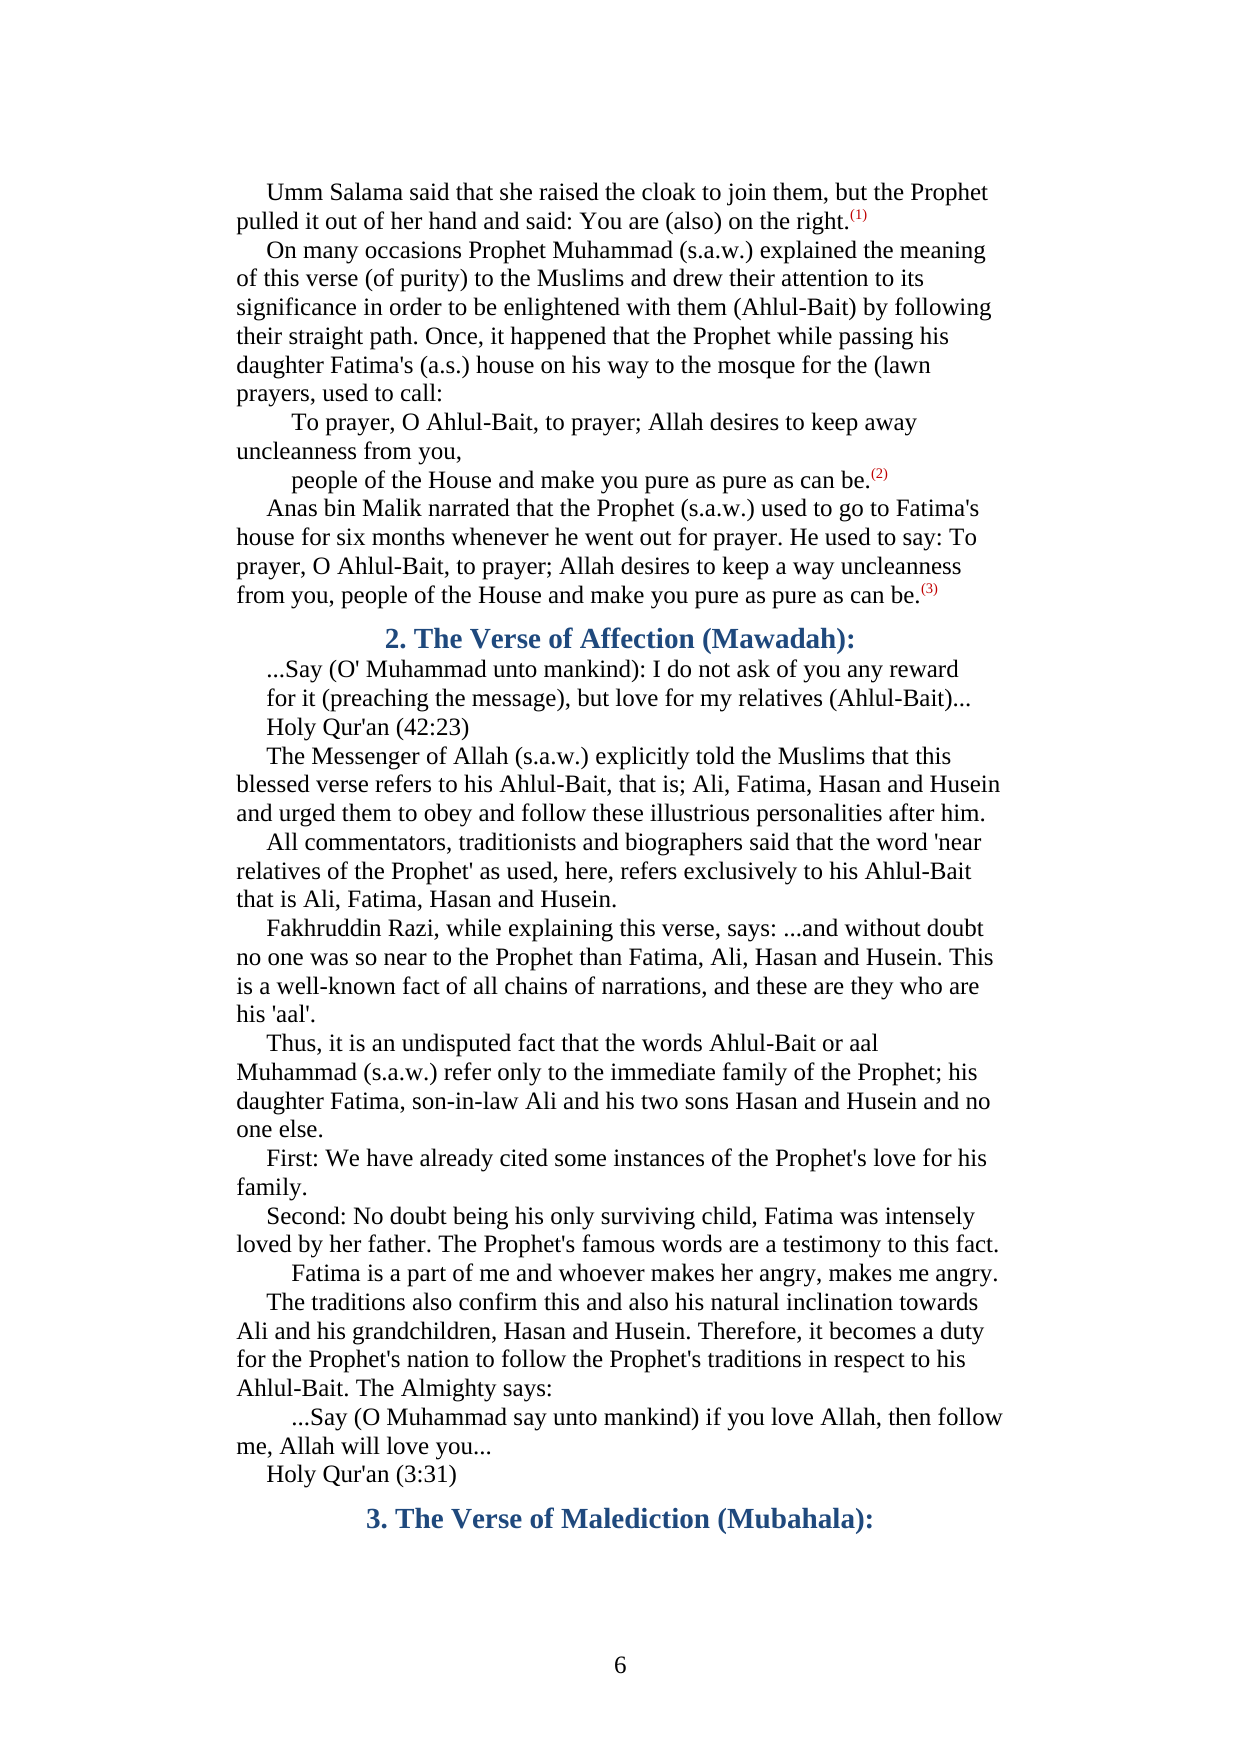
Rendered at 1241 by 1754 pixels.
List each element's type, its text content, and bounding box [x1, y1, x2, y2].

text On many occasions Prophet Muhammad (s.a.w.) explained the meaning of this verse (of purity) to the Muslims and drew their attention to its significance in order to be enlightened with them (Ahlul-Bait) by following their straight path. Once, it happened that the Prophet while passing his daughter Fatima's (a.s.) house on his way to the mosque for the (lawn prayers, used to call: [236, 235, 1004, 407]
text Thus, it is an undisputed fact that the words Ahlul-Bait or aal Muhammad (s.a.w.) refer only to the immediate family of the Prophet; his daughter Fatima, son-in-law Ali and his two sons Hasan and Husein and no one else. [236, 1028, 1004, 1143]
subtitle 3. The Verse of Malediction (Mubahala): [236, 1501, 1004, 1534]
text Fakhruddin Razi, while explaining this verse, says: ...and without doubt no one was so near to the Prophet than Fatima, Ali, Hasan and Husein. This is a well-known fact of all chains of narrations, and these are they who are his 'aal'. [236, 913, 1004, 1028]
text ...Say (O' Muhammad unto mankind): I do not ask of you any reward [236, 654, 1004, 683]
text The traditions also confirm this and also his natural inclination towards Ali and his grandchildren, Hasan and Husein. Therefore, it becomes a duty for the Prophet's nation to follow the Prophet's traditions in respect to his Ahlul-Bait. The Almighty says: [236, 1287, 1004, 1402]
text First: We have already cited some instances of the Prophet's love for his family. [236, 1143, 1004, 1201]
text Anas bin Malik narrated that the Prophet (s.a.w.) used to go to Fatima's house for six months whenever he went out for prayer. He used to say: To prayer, O Ahlul-Bait, to prayer; Allah desires to keep a way uncleanness from you, people of the House and make you pure as pure as can be.(3) [236, 493, 1004, 608]
text for it (preaching the message), but love for my relatives (Ahlul-Bait)... [236, 683, 1004, 712]
text ...Say (O Muhammad say unto mankind) if you love Allah, then follow me, Allah will love you... [236, 1402, 1004, 1459]
text To prayer, O Ahlul-Bait, to prayer; Allah desires to keep away uncleanness from you, [236, 407, 1004, 465]
text Holy Qur'an (3:31) [236, 1459, 1004, 1488]
text All commentators, traditionists and biographers said that the word 'near relatives of the Prophet' as used, here, refers exclusively to his Ahlul-Bait that is Ali, Fatima, Hasan and Husein. [236, 827, 1004, 913]
text Umm Salama said that she raised the cloak to join them, but the Prophet pulled it out of her hand and said: You are (also) on the right.(1) [236, 177, 1004, 235]
text Holy Qur'an (42:23) [236, 712, 1004, 741]
text Fatima is a part of me and whoever makes her angry, makes me angry. [236, 1258, 1004, 1287]
text Second: No doubt being his only surviving child, Fatima was intensely loved by her father. The Prophet's famous words are a testimony to this fact. [236, 1201, 1004, 1258]
text people of the House and make you pure as pure as can be.(2) [236, 465, 1004, 493]
subtitle 2. The Verse of Affection (Mawadah): [236, 621, 1004, 654]
text The Messenger of Allah (s.a.w.) explicitly told the Muslims that this blessed verse refers to his Ahlul-Bait, that is; Ali, Fatima, Hasan and Husein and urged them to obey and follow these illustrious personalities after him. [236, 741, 1004, 827]
